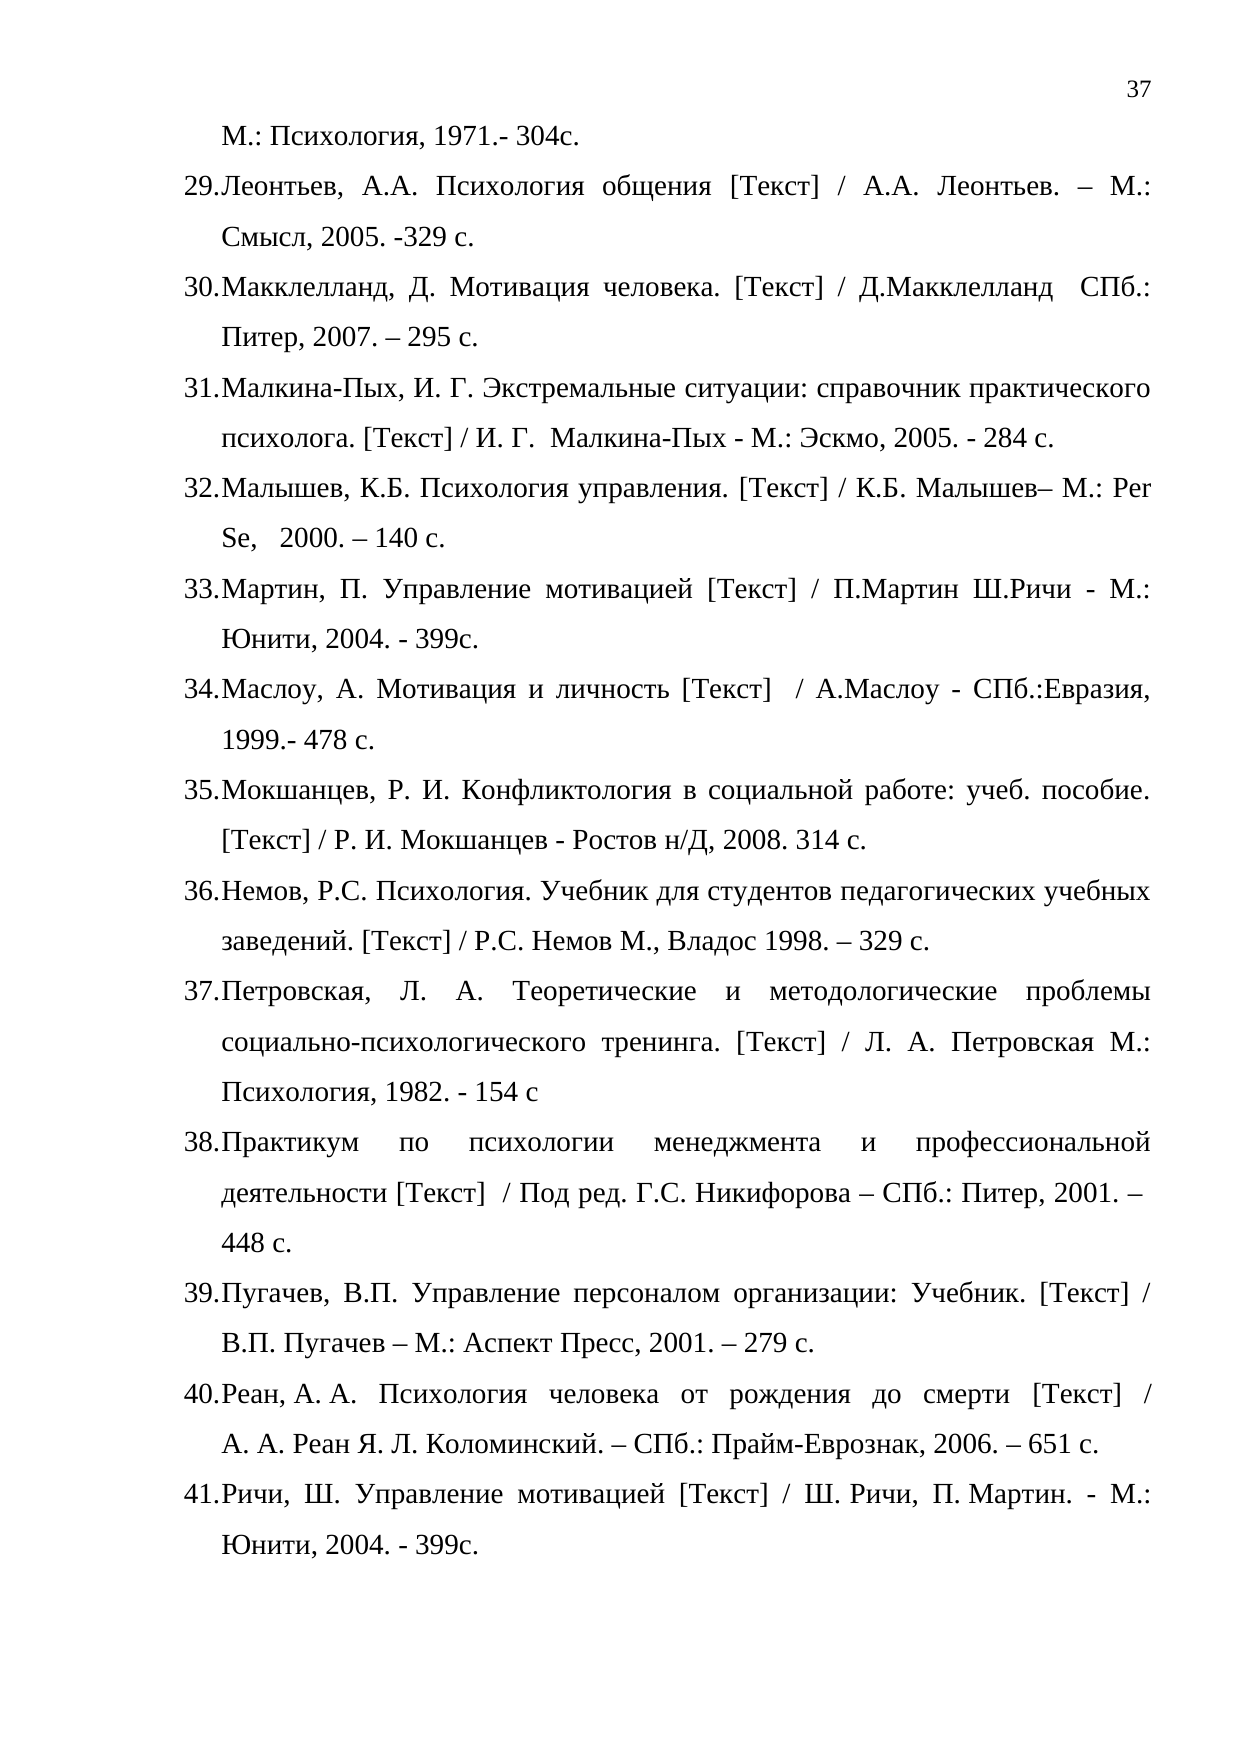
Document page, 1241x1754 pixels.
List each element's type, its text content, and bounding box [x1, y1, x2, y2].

list Леонтьев, А.А. Психология общения [Текст] / А.А. Леонтьев. – М.: Смысл, 2005. -329 с. [183, 168, 1152, 252]
list Ричи, Ш. Управление мотивацией [Текст] / Ш. Ричи, П. Мартин. - М.: Юнити, 2004. - 399с. [183, 1477, 1152, 1560]
list Реан, А. А. Психология человека от рождения до смерти [Текст] / А. А. Реан Я. Л. Коломинский. – СПб.: Прайм-Еврознак, 2006. – 651 с. [183, 1376, 1152, 1460]
list Практикум по психологии менеджмента и профессиональной деятельности [Текст] / Под ред. Г.С. Никифорова – СПб.: Питер, 2001. – 448 с. [183, 1124, 1152, 1258]
list Мокшанцев, Р. И. Конфликтология в социальной работе: учеб. пособие. [Текст] / Р. И. Мокшанцев - Ростов н/Д, 2008. 314 с. [183, 772, 1152, 856]
list Маслоу, А. Мотивация и личность [Текст] / А.Маслоу - СПб.:Евразия, 1999.- 478 с. [183, 672, 1152, 755]
list Петровская, Л. А. Теоретические и методологические проблемы социально-психологического тренинга. [Текст] / Л. А. Петровская М.: Психология, 1982. - 154 с [183, 973, 1152, 1108]
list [183, 118, 1152, 152]
list Малкина-Пых, И. Г. Экстремальные ситуации: справочник практического психолога. [Текст] / И. Г. Малкина-Пых - М.: Эскмо, 2005. - 284 с. [183, 370, 1152, 453]
list Макклелланд, Д. Мотивация человека. [Текст] / Д.Макклелланд СПб.: Питер, 2007. – 295 с. [183, 269, 1152, 353]
list Мартин, П. Управление мотивацией [Текст] / П.Мартин Ш.Ричи - М.: Юнити, 2004. - 399с. [183, 571, 1152, 655]
list Пугачев, В.П. Управление персоналом организации: Учебник. [Текст] / В.П. Пугачев – М.: Аспект Пресс, 2001. – 279 с. [183, 1275, 1152, 1359]
list Немов, Р.С. Психология. Учебник для студентов педагогических учебных заведений. [Текст] / Р.С. Немов М., Владос 1998. – 329 с. [183, 873, 1152, 957]
list Малышев, К.Б. Психология управления. [Текст] / К.Б. Малышев– М.: Per Se, 2000. – 140 с. [183, 470, 1152, 554]
